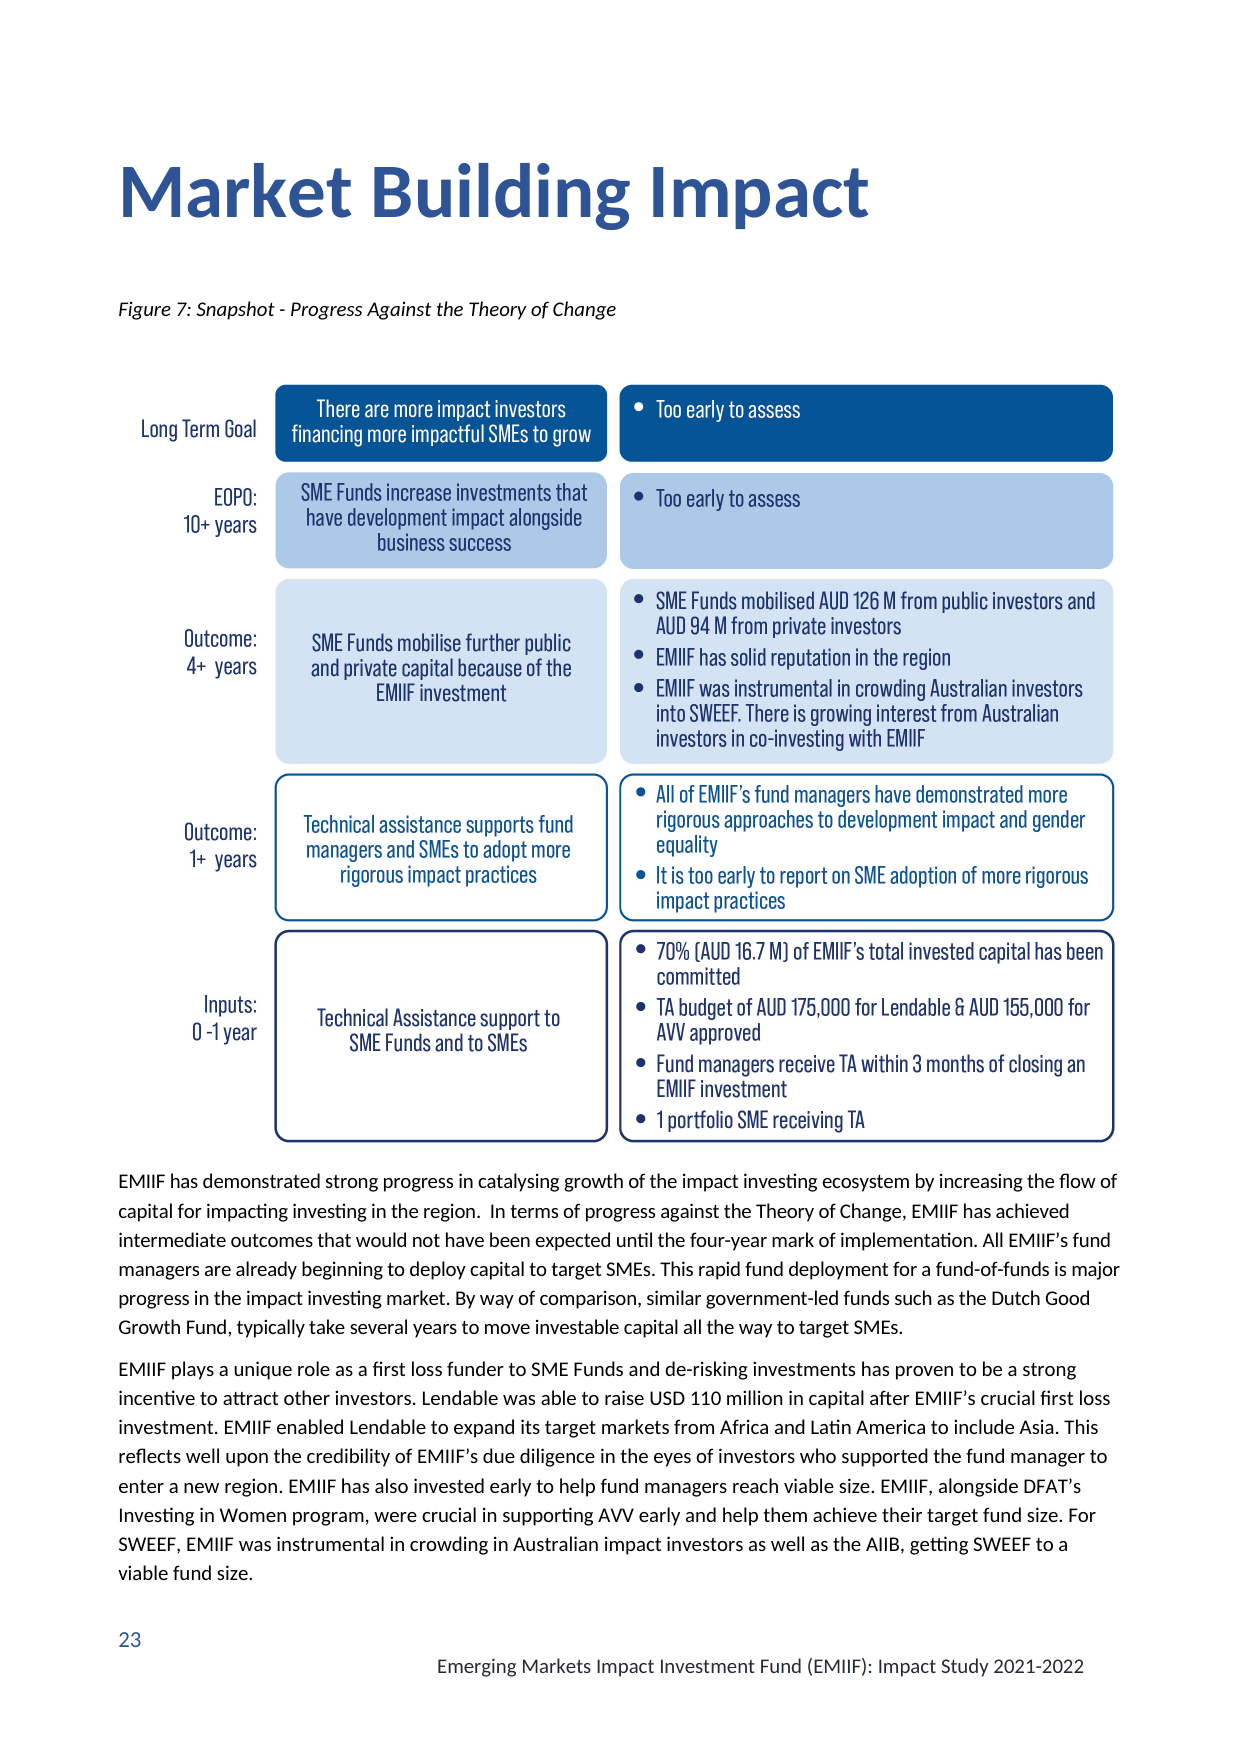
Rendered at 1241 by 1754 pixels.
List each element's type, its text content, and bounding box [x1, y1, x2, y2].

picture [118, 337, 1121, 1153]
text EMIIF has demonstrated strong progress in catalysing growth of the impact investing ecosystem by increasing the flow of capital for impacting investing in the region. In terms of progress against the Theory of Change, EMIIF has achieved intermediate outcomes that would not have been expected until the four-year mark of implementation. All EMIIF’s fund managers are already beginning to deploy capital to target SMEs. This rapid fund deployment for a fund-of-funds is major progress in the impact investing market. By way of comparison, similar government-led funds such as the Dutch Good Growth Fund, typically take several years to move investable capital all the way to target SMEs. [118, 1169, 1122, 1340]
text EMIIF plays a unique role as a first loss funder to SME Funds and de-risking investments has proven to be a strong incentive to attract other investors. Lendable was able to raise USD 110 million in capital after EMIIF’s crucial first loss investment. EMIIF enabled Lendable to expand its target markets from Africa and Latin America to include Asia. This reflects well upon the credibility of EMIIF’s due diligence in the eyes of investors who supported the fund manager to enter a new region. EMIIF has also invested early to help fund managers reach viable size. EMIIF, alongside DFAT’s Investing in Women program, were crucial in supporting AVV early and help them achieve their target fund size. For SWEEF, EMIIF was instrumental in crowding in Australian impact investors as well as the AIIB, getting SWEEF to a viable fund size. [118, 1356, 1122, 1586]
subtitle Figure 7: Snapshot - Progress Against the Theory of Change [118, 296, 1122, 322]
subtitle Market Building Impact [118, 143, 1122, 237]
